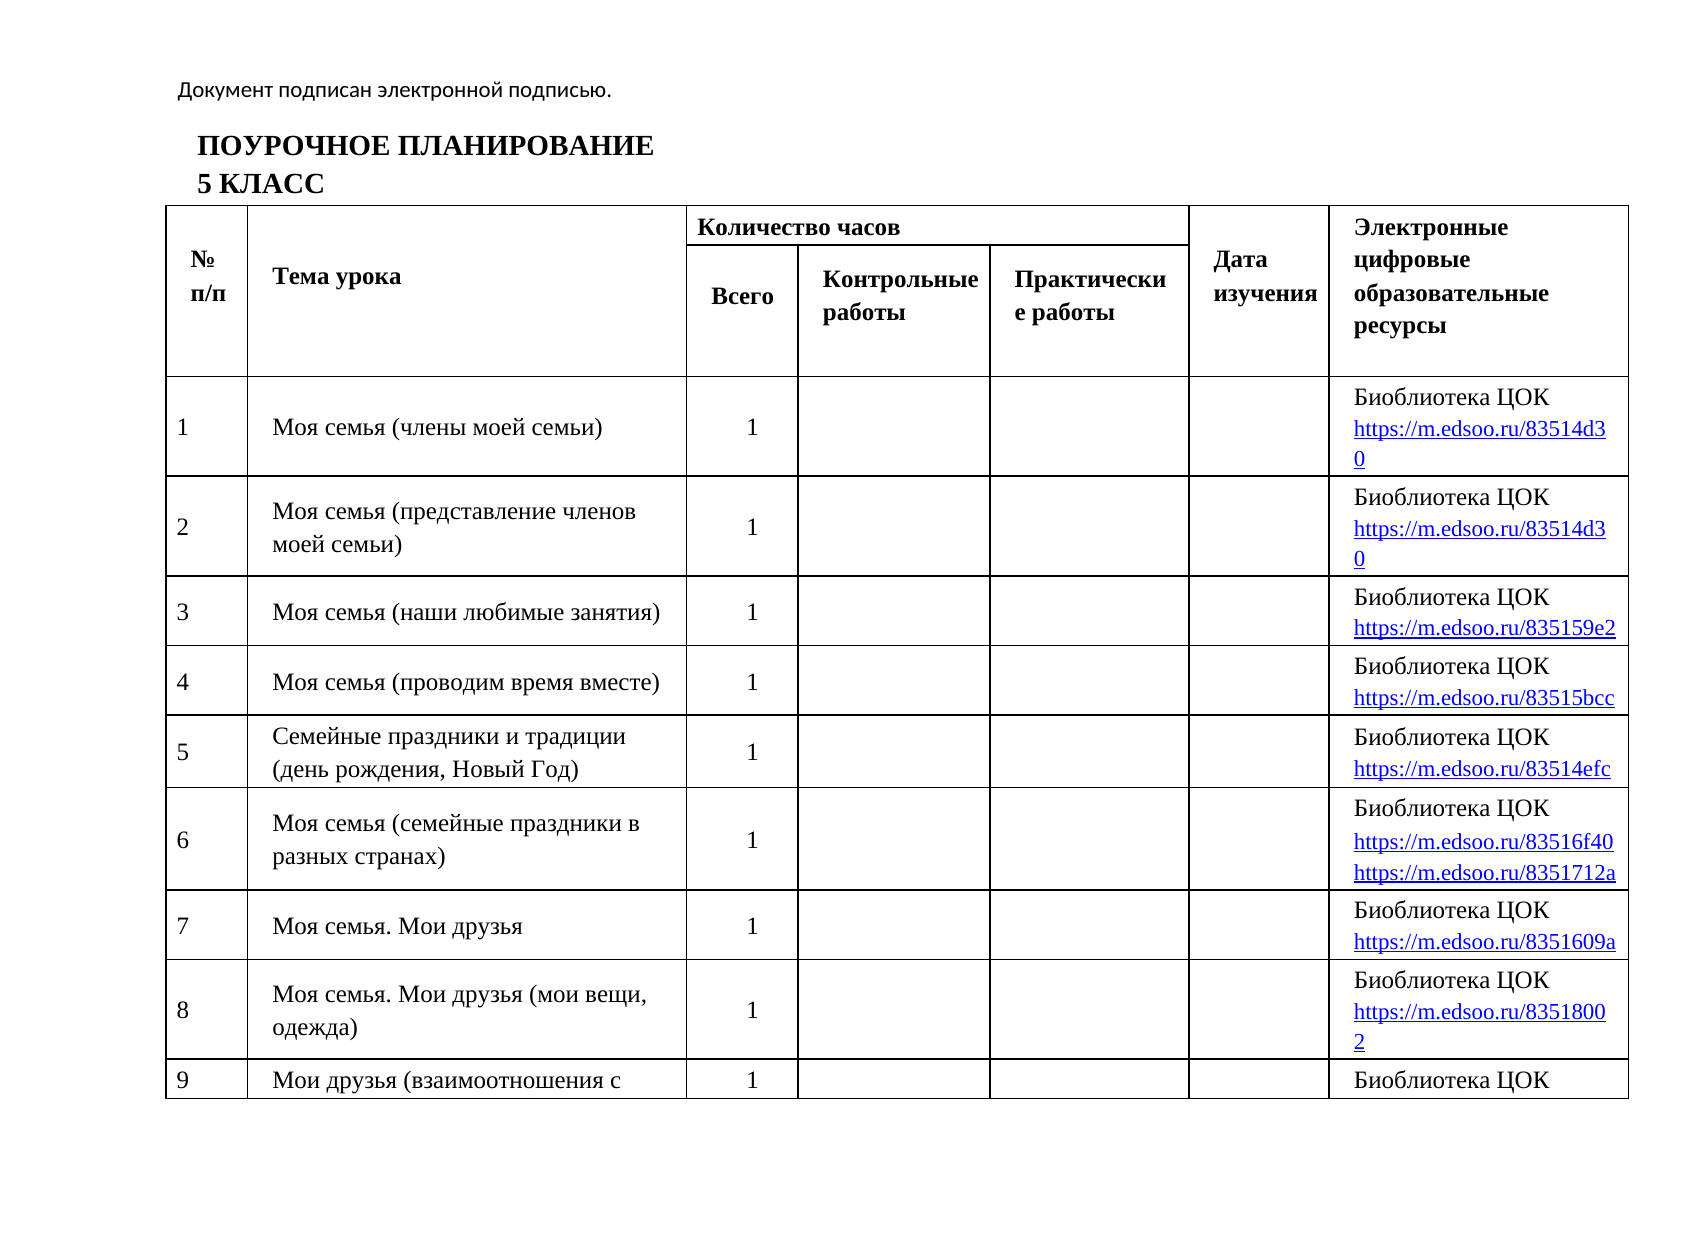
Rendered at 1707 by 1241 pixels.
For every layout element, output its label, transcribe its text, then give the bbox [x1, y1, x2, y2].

table_header № п/п [167, 206, 247, 376]
table_cell 4 [167, 646, 247, 714]
table_cell [991, 1060, 1188, 1098]
table_cell Биоблиотека ЦОК https://m.edsoo.ru/83514d30 [1330, 377, 1628, 475]
table_cell [1190, 960, 1328, 1058]
table_cell Биоблиотека ЦОК https://m.edsoo.ru/83514d30 [1330, 477, 1628, 575]
table_cell [1190, 477, 1328, 575]
table_cell Биоблиотека ЦОК https://m.edsoo.ru/83514efc [1330, 716, 1628, 787]
table_cell [799, 1060, 989, 1098]
table_cell [1190, 716, 1328, 787]
table_cell [799, 891, 989, 958]
table_cell Биоблиотека ЦОК https://m.edsoo.ru/835159e2 [1330, 577, 1628, 645]
table_cell Практические работы [991, 246, 1188, 376]
table_cell [1190, 788, 1328, 889]
table_cell 9 [167, 1060, 247, 1098]
table_cell 8 [167, 960, 247, 1058]
table_cell [1190, 1060, 1328, 1098]
table_cell [991, 716, 1188, 787]
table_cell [248, 1060, 686, 1098]
table_cell Биоблиотека ЦОК https://m.edsoo.ru/83516f40 https://m.edsoo.ru/8351712a [1330, 788, 1628, 889]
table_cell [991, 477, 1188, 575]
table_cell 6 [167, 788, 247, 889]
table_cell [799, 646, 989, 714]
table_cell [799, 716, 989, 787]
table_cell 1 [687, 577, 797, 645]
table_cell 1 [687, 716, 797, 787]
table_cell Биоблиотека ЦОК https://m.edsoo.ru/83518002 [1330, 960, 1628, 1058]
table_cell 5 [167, 716, 247, 787]
table_header Дата изучения [1190, 206, 1328, 376]
table_cell [991, 646, 1188, 714]
table_cell Всего [687, 246, 797, 376]
table_cell [1190, 377, 1328, 475]
table_cell 1 [687, 477, 797, 575]
table_cell Моя семья (проводим время вместе) [248, 646, 686, 714]
table_cell 3 [167, 577, 247, 645]
table_cell Моя семья (наши любимые занятия) [248, 577, 686, 645]
table_cell [991, 960, 1188, 1058]
table_cell Моя семья. Мои друзья [248, 891, 686, 958]
table_cell [991, 377, 1188, 475]
table_cell [991, 577, 1188, 645]
table_cell 2 [167, 477, 247, 575]
table_header Тема урока [248, 206, 686, 376]
table_cell 1 [687, 788, 797, 889]
table_cell 1 [687, 960, 797, 1058]
table_cell [991, 788, 1188, 889]
table_cell [799, 960, 989, 1058]
table_cell [799, 377, 989, 475]
table_cell 1 [687, 1060, 797, 1098]
table_cell Моя семья (представление членов моей семьи) [248, 477, 686, 575]
table_cell [799, 577, 989, 645]
table_cell [799, 788, 989, 889]
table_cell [1330, 1060, 1628, 1098]
text 5 КЛАСС [190, 166, 1618, 200]
table_cell Биоблиотека ЦОК https://m.edsoo.ru/83515bcc [1330, 646, 1628, 714]
table_cell Моя семья. Мои друзья (мои вещи, одежда) [248, 960, 686, 1058]
table_cell 1 [687, 646, 797, 714]
table_header Количество часов [687, 206, 1188, 244]
table_cell 1 [687, 377, 797, 475]
table_cell Биоблиотека ЦОК https://m.edsoo.ru/8351609a [1330, 891, 1628, 958]
table_cell 7 [167, 891, 247, 958]
table_cell [799, 477, 989, 575]
table_cell [1190, 646, 1328, 714]
table_header Электронные цифровые образовательные ресурсы [1330, 206, 1628, 376]
table_cell Моя семья (члены моей семьи) [248, 377, 686, 475]
table_cell Семейные праздники и традиции (день рождения, Новый Год) [248, 716, 686, 787]
text ПОУРОЧНОЕ ПЛАНИРОВАНИЕ [190, 128, 1618, 161]
table_cell 1 [687, 891, 797, 958]
table_cell [1190, 891, 1328, 958]
table_cell Контрольные работы [799, 246, 989, 376]
table_cell 1 [167, 377, 247, 475]
table_cell Моя семья (семейные праздники в разных странах) [248, 788, 686, 889]
table_cell [991, 891, 1188, 958]
table_cell [1190, 577, 1328, 645]
